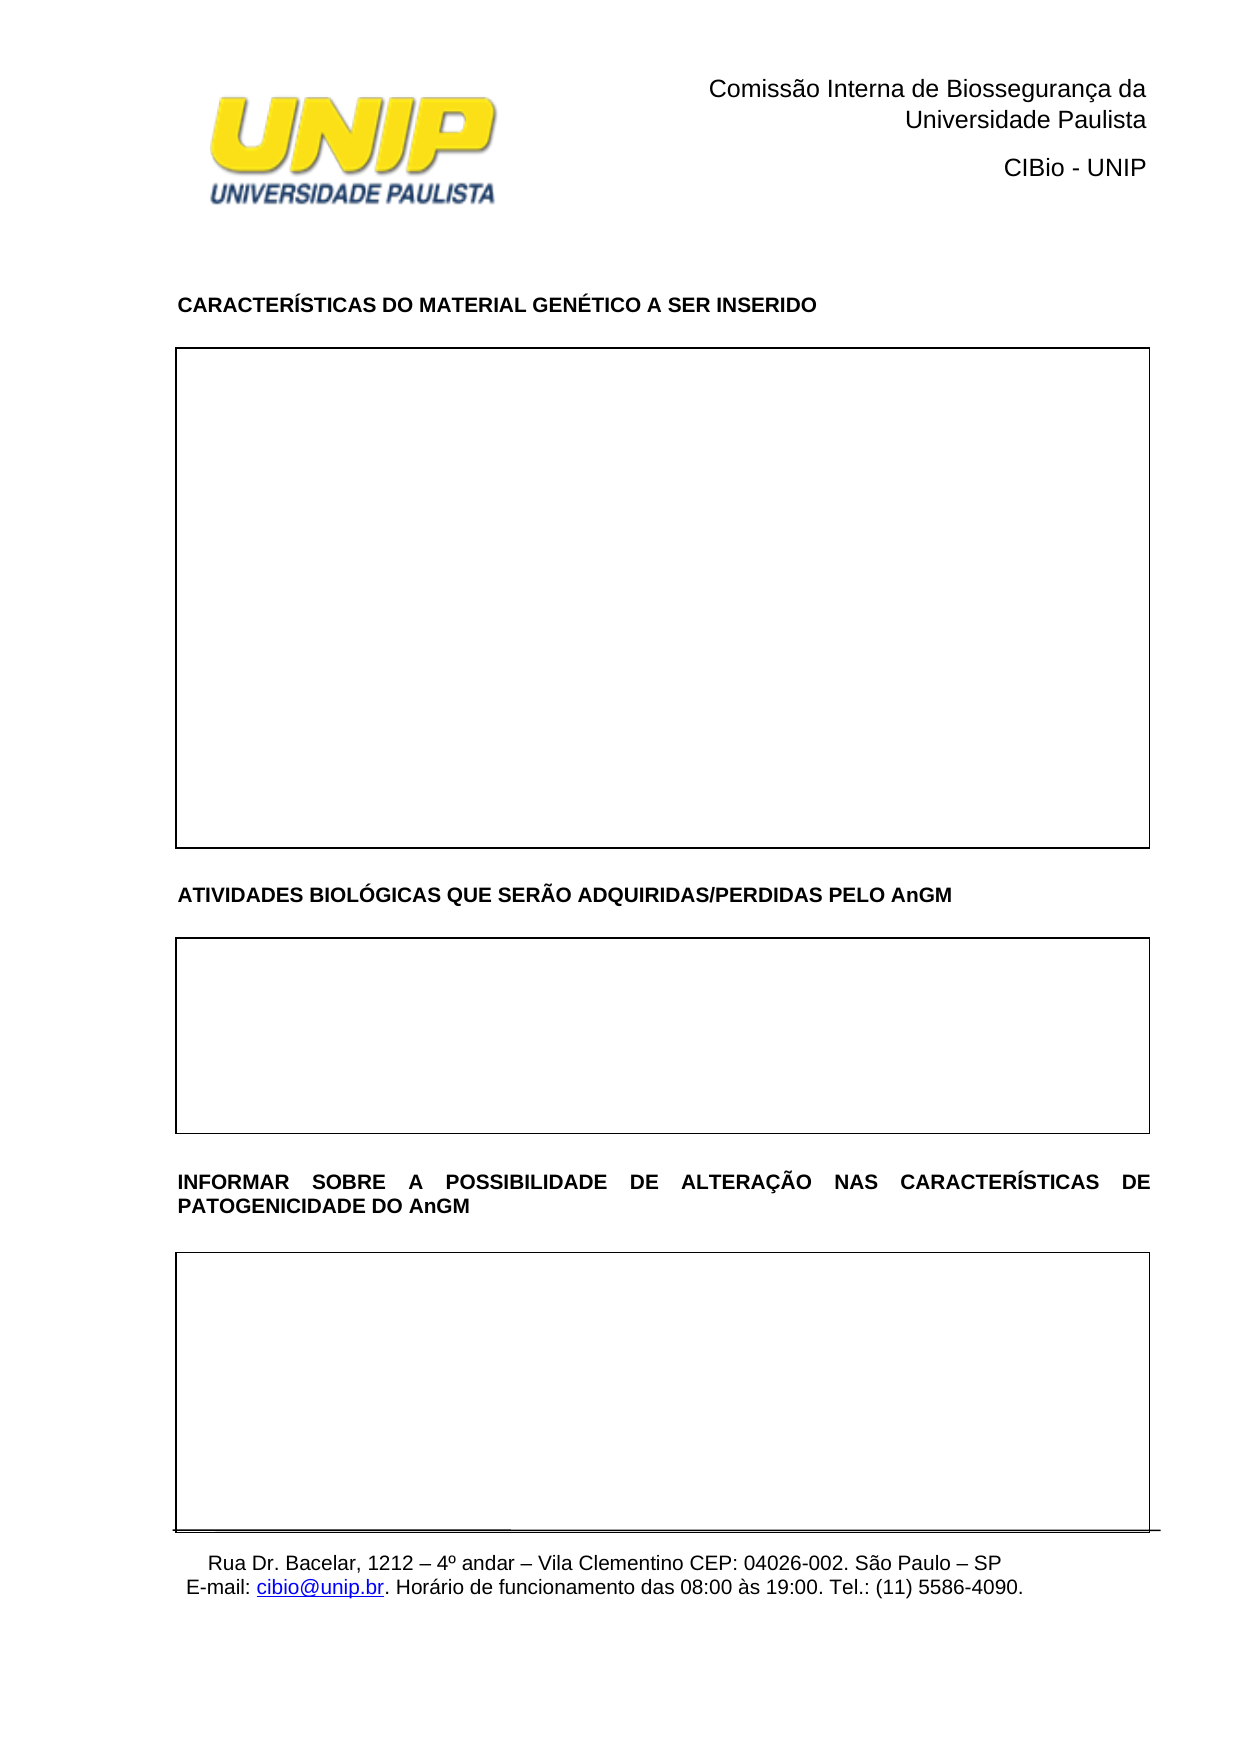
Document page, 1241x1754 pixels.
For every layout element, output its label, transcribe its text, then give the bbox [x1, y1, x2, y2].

picture [196, 73, 509, 230]
text ATIVIDADES BIOLÓGICAS QUE SERÃO ADQUIRIDAS/PERDIDAS PELO AnGM [177, 883, 1063, 907]
text CARACTERÍSTICAS DO MATERIAL GENÉTICO A SER INSERIDO [177, 293, 1063, 317]
text INFORMAR SOBRE A POSSIBILIDADE DE ALTERAÇÃO NAS CARACTERÍSTICAS DE PATOGENICIDADE DO AnGM [177, 1169, 1152, 1217]
